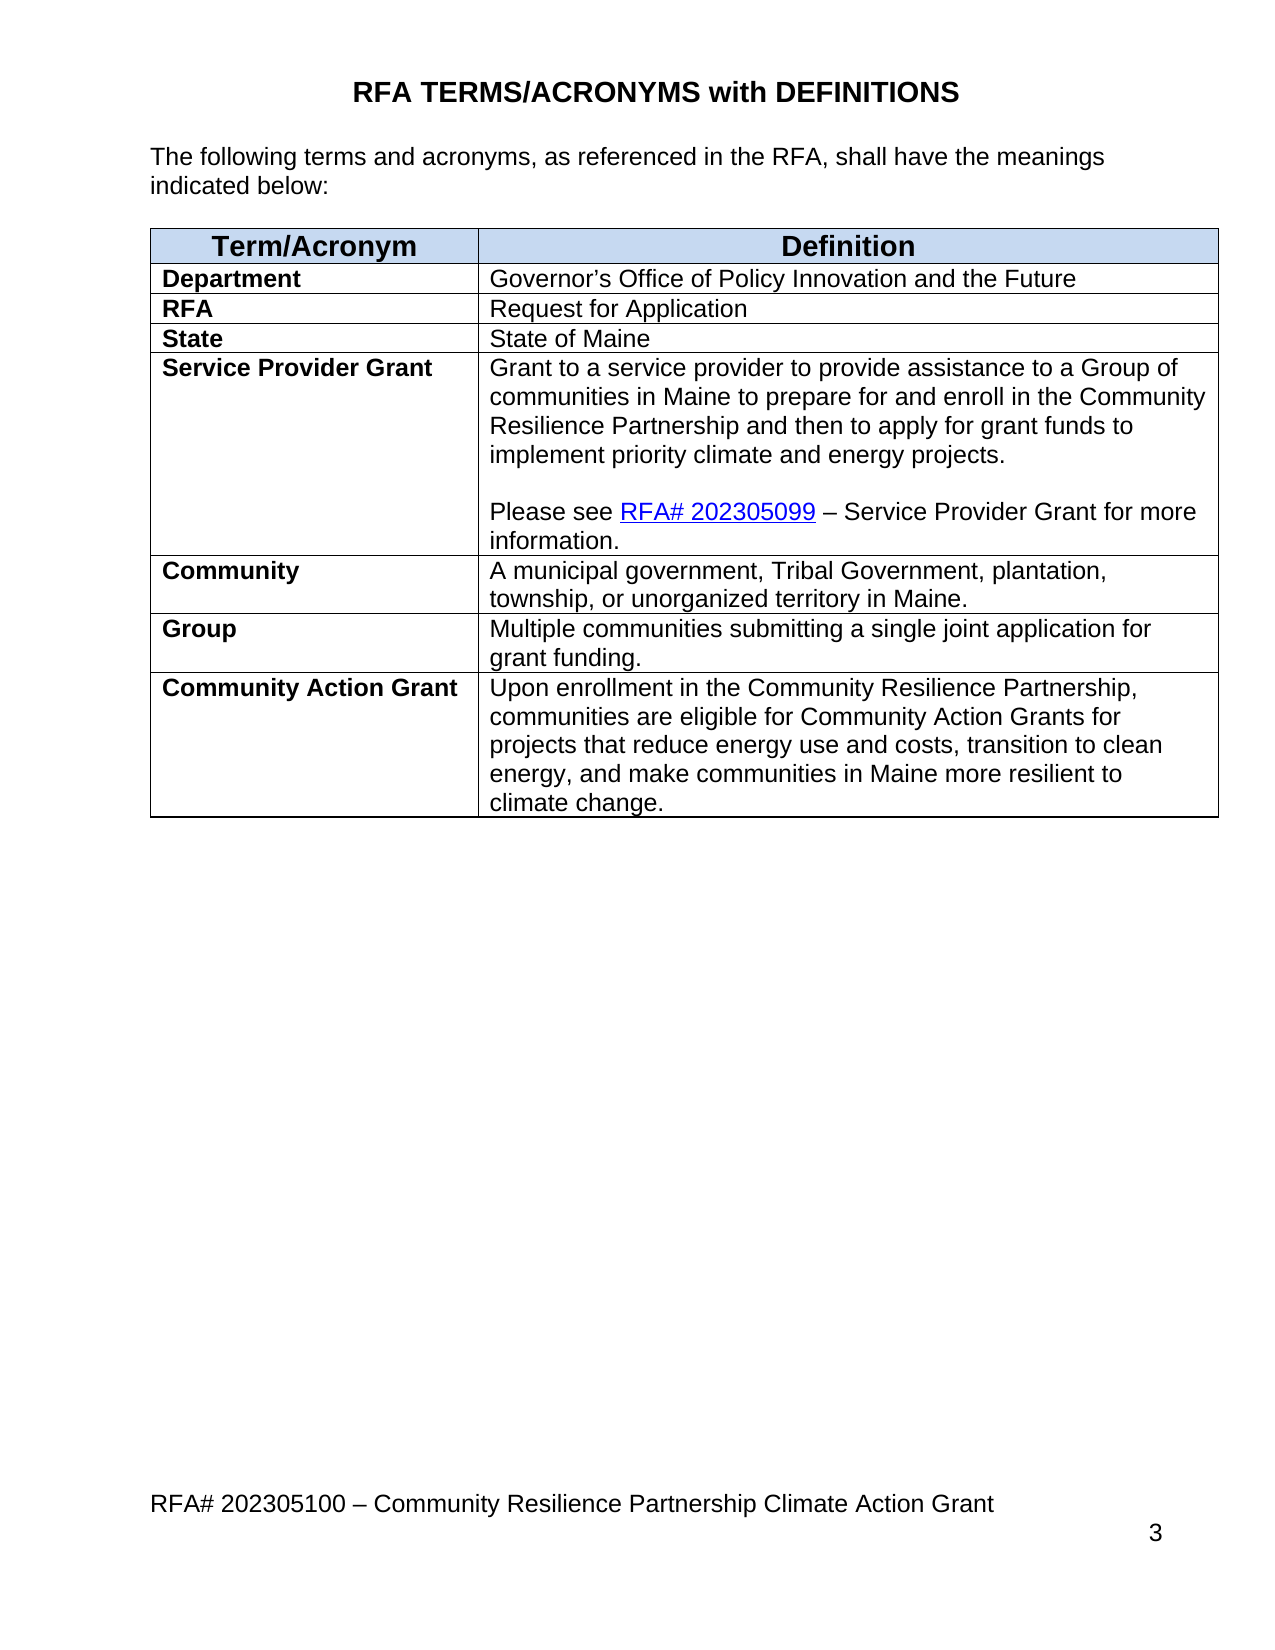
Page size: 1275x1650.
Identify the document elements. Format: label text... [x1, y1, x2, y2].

table_cell Department [151, 264, 478, 293]
table_cell State [151, 324, 478, 352]
table_cell Service Provider Grant [151, 353, 478, 554]
table_cell RFA [151, 294, 478, 322]
table_cell Multiple communities submitting a single joint application for grant funding. [479, 614, 1218, 672]
table_cell Upon enrollment in the Community Resilience Partnership, communities are eligible for Community Action Grants for projects that reduce energy use and costs, transition to clean energy, and make communities in Maine more resilient to climate change. [479, 673, 1218, 816]
table_header Definition [479, 229, 1218, 263]
table_cell Grant to a service provider to provide assistance to a Group of communities in Maine to prepare for and enroll in the Community Resilience Partnership and then to apply for grant funds to implement priority climate and energy projects. Please see RFA# 202305099 – Service Provider Grant for more information. [479, 353, 1218, 554]
table_header Term/Acronym [151, 229, 478, 263]
table_cell Community [151, 556, 478, 613]
table_cell Request for Application [479, 294, 1218, 322]
text RFA TERMS/ACRONYMS with DEFINITIONS [150, 75, 1162, 108]
table_cell Governor’s Office of Policy Innovation and the Future [479, 264, 1218, 293]
table_cell A municipal government, Tribal Government, plantation, township, or unorganized territory in Maine. [479, 556, 1218, 613]
table_cell State of Maine [479, 324, 1218, 352]
table_cell Community Action Grant [151, 673, 478, 816]
table_cell Group [151, 614, 478, 672]
text The following terms and acronyms, as referenced in the RFA, shall have the meanings indicated below: [150, 142, 1162, 199]
